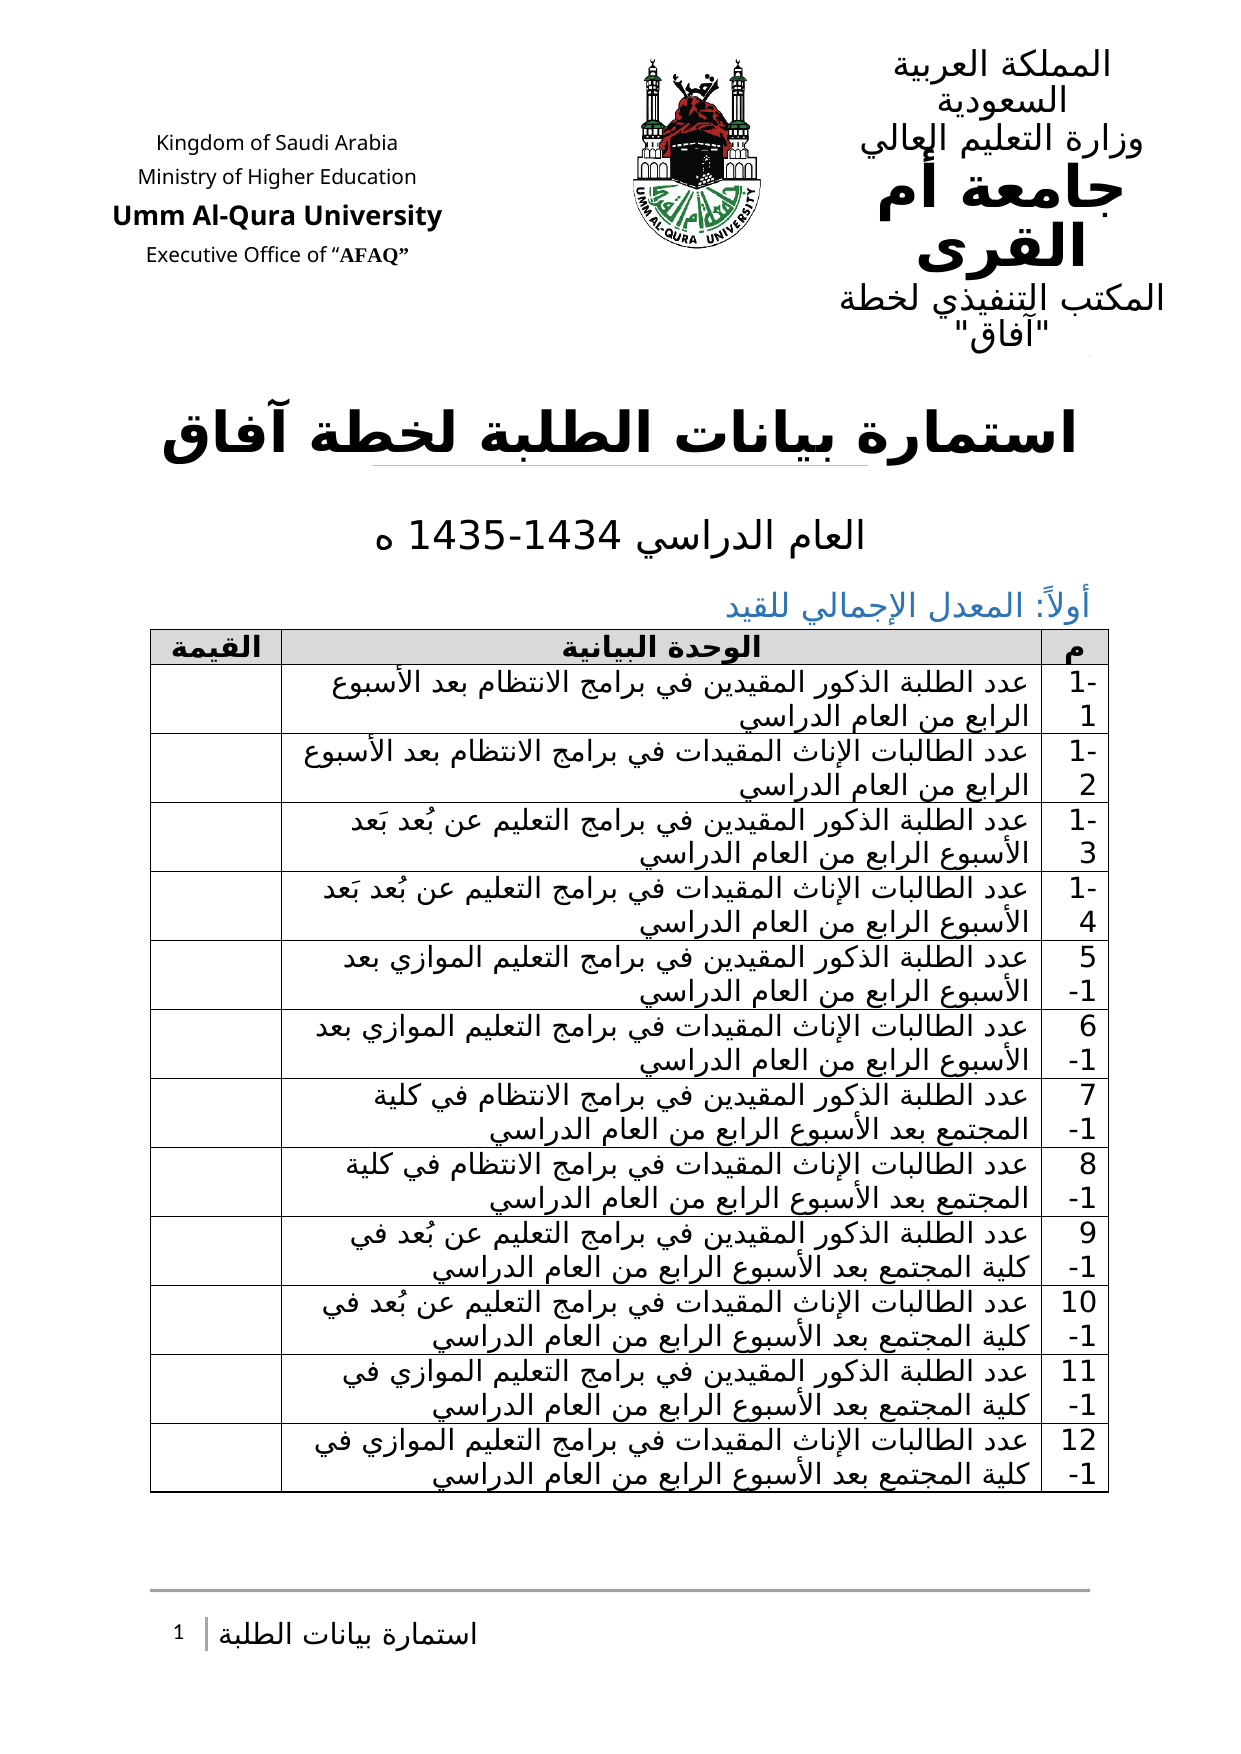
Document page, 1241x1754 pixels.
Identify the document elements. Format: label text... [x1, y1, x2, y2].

table_cell عدد الطالبات الإناث المقيدات في برامج الانتظام في كلية المجتمع بعد الأسبوع الرابع من العام الدراسي [282, 1148, 1041, 1216]
table_cell 81- [1042, 1148, 1108, 1216]
table_cell عدد الطلبة الذكور المقيدين في برامج التعليم الموازي في كلية المجتمع بعد الأسبوع الرابع من العام الدراسي [282, 1355, 1041, 1422]
table_cell 91- [1042, 1217, 1108, 1284]
table_header [498, 47, 821, 355]
table_cell [151, 872, 281, 940]
table_cell 71- [1042, 1079, 1108, 1147]
text العام الدراسي 1434-1435 ه [150, 512, 1090, 558]
table_cell [151, 803, 281, 871]
table_header م [1042, 630, 1108, 664]
table_cell 111- [1042, 1355, 1108, 1422]
table_header القيمة [151, 630, 281, 664]
table_cell عدد الطلبة الذكور المقيدين في برامج الانتظام في كلية المجتمع بعد الأسبوع الرابع من العام الدراسي [282, 1079, 1041, 1147]
table_cell عدد الطلبة الذكور المقيدين في برامج التعليم الموازي بعد الأسبوع الرابع من العام الدراسي [282, 941, 1041, 1009]
table_cell 61- [1042, 1010, 1108, 1078]
table_cell 51- [1042, 941, 1108, 1009]
table_cell 1-2 [1042, 734, 1108, 802]
table_cell 1-1 [1042, 665, 1108, 733]
table_cell 1-3 [1042, 803, 1108, 871]
table_cell [151, 1148, 281, 1216]
table_cell [151, 1010, 281, 1078]
table_cell 1-4 [1042, 872, 1108, 940]
table_cell [151, 734, 281, 802]
picture [627, 46, 770, 257]
table_cell عدد الطالبات الإناث المقيدات في برامج التعليم الموازي بعد الأسبوع الرابع من العام الدراسي [282, 1010, 1041, 1078]
table_cell [151, 941, 281, 1009]
table_cell عدد الطالبات الإناث المقيدات في برامج الانتظام بعد الأسبوع الرابع من العام الدراسي [282, 734, 1041, 802]
table_header Kingdom of Saudi Arabia Ministry of Higher Education Umm Al-Qura University Executive Office of “AFAQ” [57, 47, 497, 355]
table_cell [151, 1286, 281, 1353]
table_cell عدد الطالبات الإناث المقيدات في برامج التعليم عن بُعد في كلية المجتمع بعد الأسبوع الرابع من العام الدراسي [282, 1286, 1041, 1353]
table_cell [151, 1079, 281, 1147]
table_cell [151, 1424, 281, 1491]
table_cell عدد الطلبة الذكور المقيدين في برامج التعليم عن بُعد في كلية المجتمع بعد الأسبوع الرابع من العام الدراسي [282, 1217, 1041, 1284]
table_cell عدد الطالبات الإناث المقيدات في برامج التعليم عن بُعد بَعد الأسبوع الرابع من العام الدراسي [282, 872, 1041, 940]
table_cell عدد الطلبة الذكور المقيدين في برامج التعليم عن بُعد بَعد الأسبوع الرابع من العام الدراسي [282, 803, 1041, 871]
table_header الوحدة البيانية [282, 630, 1041, 664]
table_cell عدد الطلبة الذكور المقيدين في برامج الانتظام بعد الأسبوع الرابع من العام الدراسي [282, 665, 1041, 733]
table_cell 101- [1042, 1286, 1108, 1353]
table_cell [151, 665, 281, 733]
table_cell عدد الطالبات الإناث المقيدات في برامج التعليم الموازي في كلية المجتمع بعد الأسبوع الرابع من العام الدراسي [282, 1424, 1041, 1491]
text استمارة بيانات الطلبة لخطة آفاق [150, 400, 1090, 465]
table_cell [151, 1217, 281, 1284]
subtitle أولاً: المعدل الإجمالي للقيد [150, 587, 1090, 626]
table_header المملكة العربية السعودية وزارة التعليم العالي جامعة أم القرى المكتب التنفيذي لخطة "آفاق" [821, 47, 1183, 355]
table_cell 121- [1042, 1424, 1108, 1491]
table_cell [151, 1355, 281, 1422]
